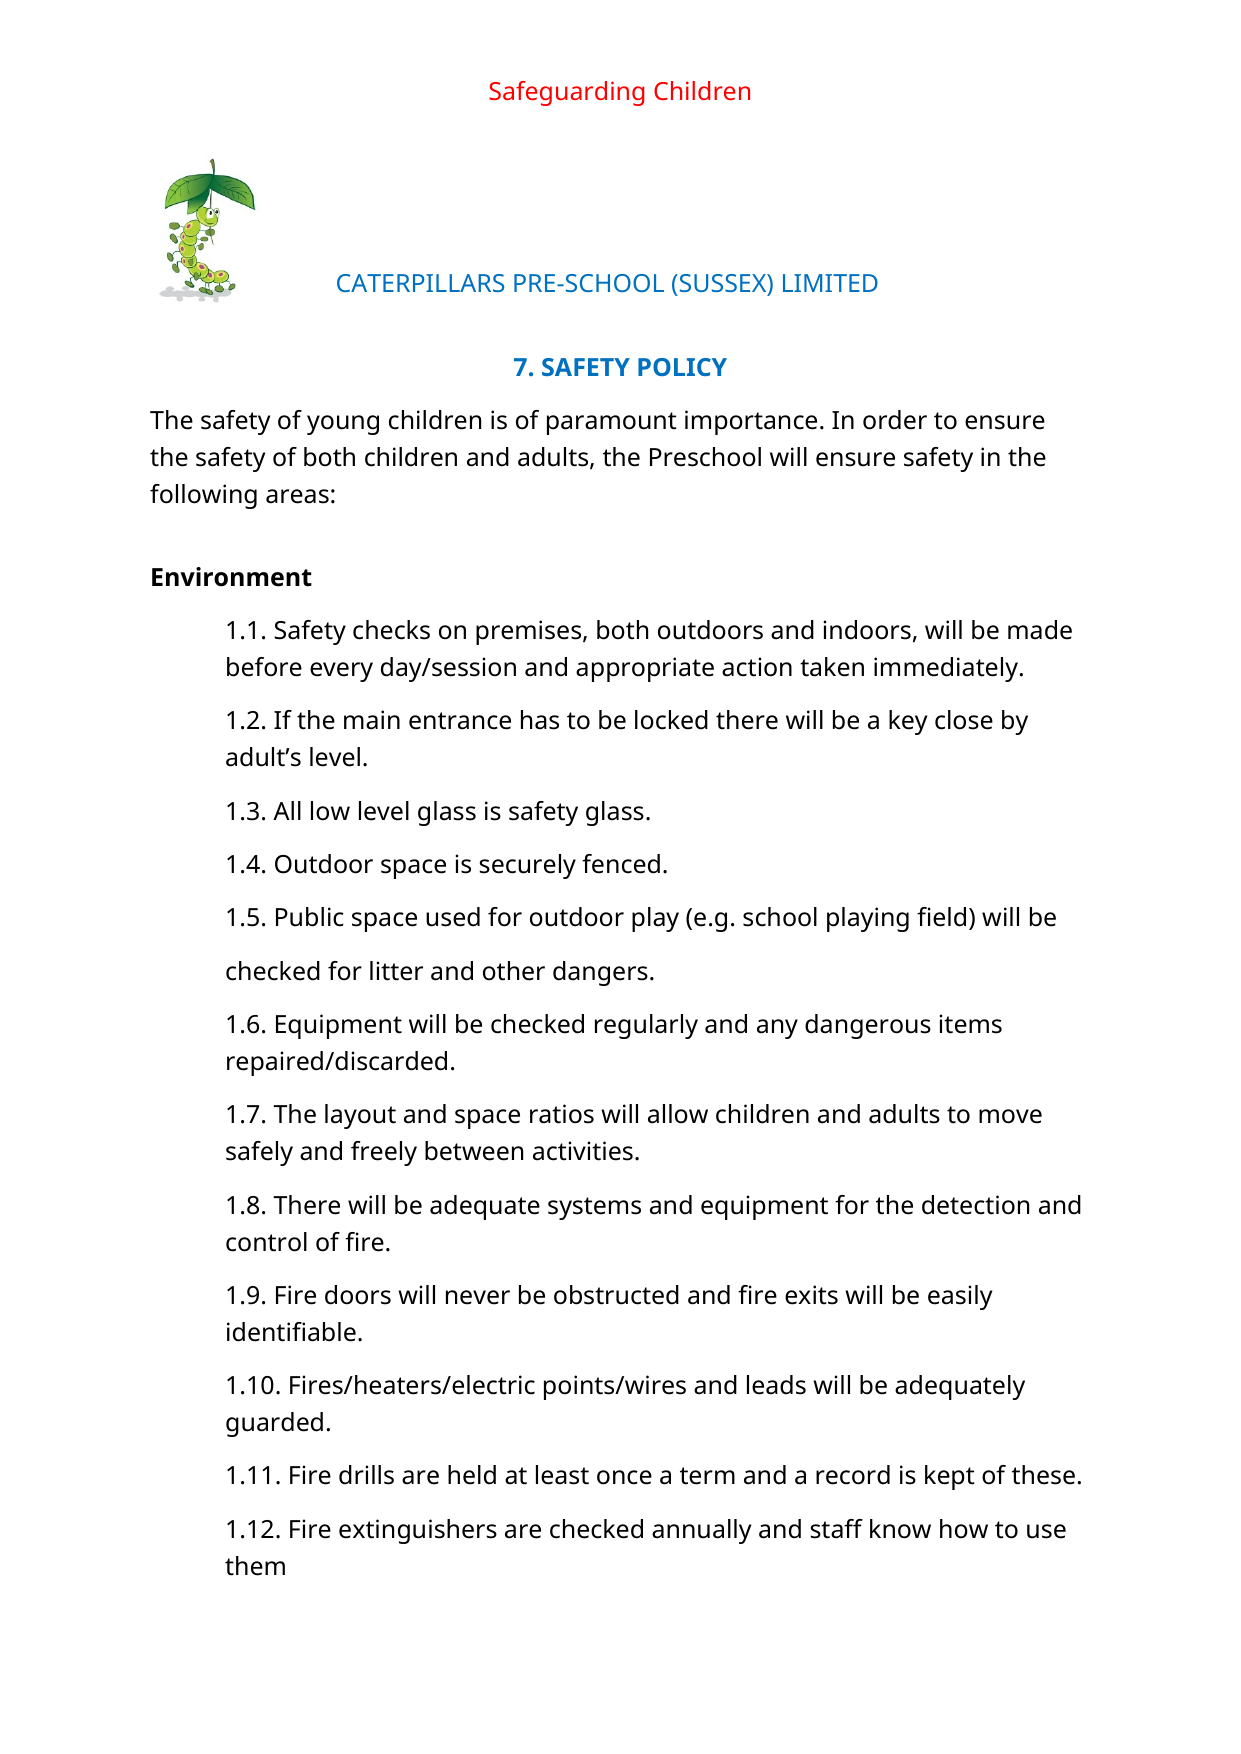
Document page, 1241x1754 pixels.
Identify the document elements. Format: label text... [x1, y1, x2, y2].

text 1.10. Fires/heaters/electric points/wires and leads will be adequately guarded. [225, 1368, 1090, 1439]
picture [150, 156, 264, 308]
text The safety of young children is of paramount importance. In order to ensure the safety of both children and adults, the Preschool will ensure safety in the following areas: [150, 403, 1090, 541]
text 1.8. There will be adequate systems and equipment for the detection and control of fire. [225, 1187, 1090, 1258]
text 1.3. All low level glass is safety glass. [150, 793, 1090, 827]
text 1.7. The layout and space ratios will allow children and adults to move safely and freely between activities. [225, 1097, 1090, 1168]
text 1.11. Fire drills are held at least once a term and a record is kept of these. [225, 1458, 1090, 1492]
text 1.4. Outdoor space is securely fenced. [150, 847, 1090, 881]
text 1.2. If the main entrance has to be locked there will be a key close by adult’s level. [225, 703, 1090, 774]
text 1.6. Equipment will be checked regularly and any dangerous items repaired/discarded. [225, 1007, 1090, 1078]
text 1.12. Fire extinguishers are checked annually and staff know how to use them [225, 1511, 1090, 1582]
text 1.1. Safety checks on premises, both outdoors and indoors, will be made before every day/session and appropriate action taken immediately. [225, 613, 1090, 684]
text 7. SAFETY POLICY [150, 349, 1090, 383]
text 1.5. Public space used for outdoor play (e.g. school playing field) will be [150, 900, 1090, 934]
text 1.9. Fire doors will never be obstructed and fire exits will be easily identifiable. [225, 1278, 1090, 1348]
text checked for litter and other dangers. [150, 953, 1090, 988]
text Environment [150, 559, 1090, 593]
